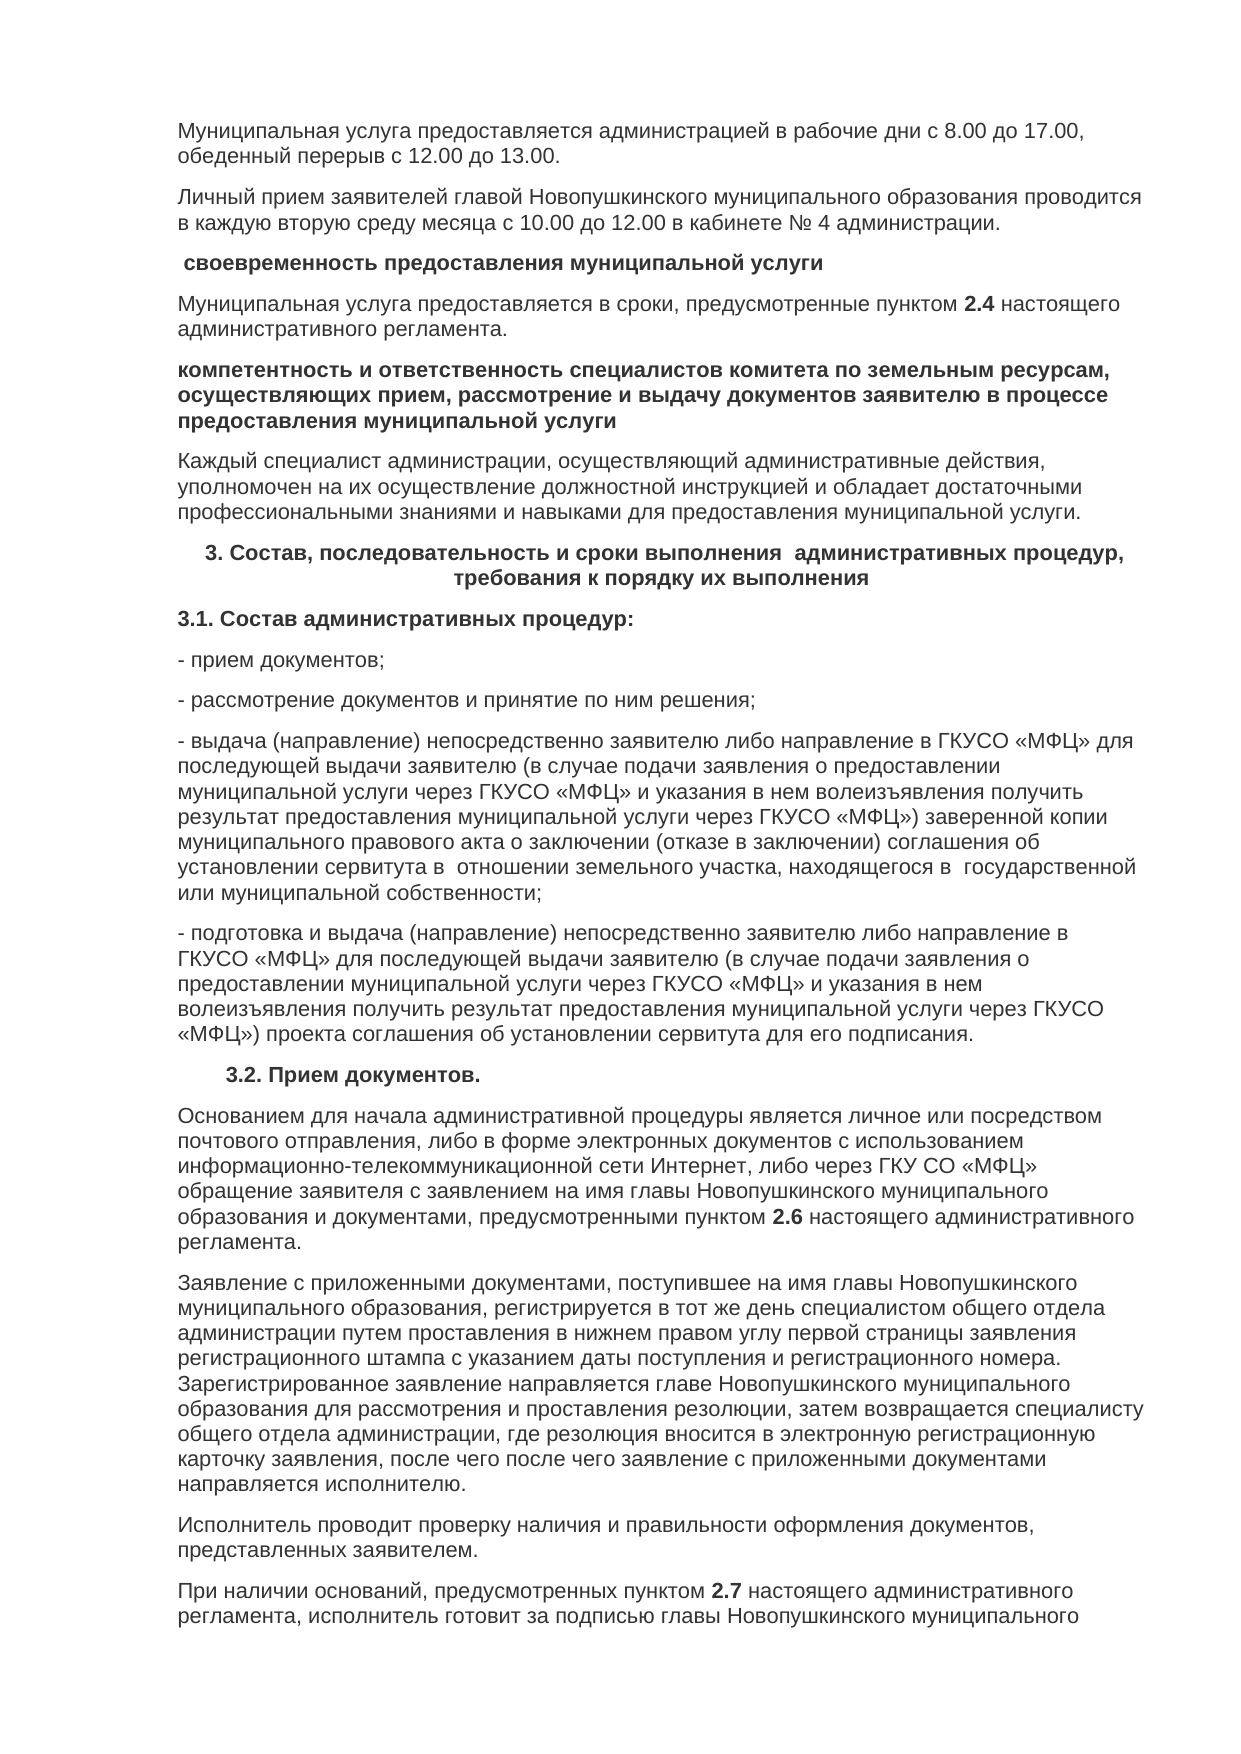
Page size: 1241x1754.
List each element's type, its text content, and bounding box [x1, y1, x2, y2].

text - прием документов; [177, 646, 1152, 672]
text 3.1. Состав административных процедур: [177, 606, 1152, 631]
text своевременность предоставления муниципальной услуги [177, 250, 1152, 275]
text Муниципальная услуга предоставляется в сроки, предусмотренные пунктом 2.4 настоящего административного регламента. [177, 291, 1152, 341]
text - выдача (направление) непосредственно заявителю либо направление в ГКУСО «МФЦ» для последующей выдачи заявителю (в случае подачи заявления о предоставлении муниципальной услуги через ГКУСО «МФЦ» и указания в нем волеизъявления получить результат предоставления муниципальной услуги через ГКУСО «МФЦ») заверенной копии муниципального правового акта о заключении (отказе в заключении) соглашения об установлении сервитута в отношении земельного участка, находящегося в государственной или муниципальной собственности; [177, 728, 1152, 904]
text Муниципальная услуга предоставляется администрацией в рабочие дни с 8.00 до 17.00, обеденный перерыв с 12.00 до 13.00. [177, 118, 1152, 168]
text компетентность и ответственность специалистов комитета по земельным ресурсам, осуществляющих прием, рассмотрение и выдачу документов заявителю в процессе предоставления муниципальной услуги [177, 357, 1152, 433]
text - рассмотрение документов и принятие по ним решения; [177, 687, 1152, 712]
text - подготовка и выдача (направление) непосредственно заявителю либо направление в ГКУСО «МФЦ» для последующей выдачи заявителю (в случае подачи заявления о предоставлении муниципальной услуги через ГКУСО «МФЦ» и указания в нем волеизъявления получить результат предоставления муниципальной услуги через ГКУСО «МФЦ») проекта соглашения об установлении сервитута для его подписания. [177, 920, 1152, 1046]
text Основанием для начала административной процедуры является личное или посредством почтового отправления, либо в форме электронных документов с использованием информационно-телекоммуникационной сети Интернет, либо через ГКУ СО «МФЦ» обращение заявителя с заявлением на имя главы Новопушкинского муниципального образования и документами, предусмотренными пунктом 2.6 настоящего административного регламента. [177, 1103, 1152, 1254]
text Личный прием заявителей главой Новопушкинского муниципального образования проводится в каждую вторую среду месяца с 10.00 до 12.00 в кабинете № 4 администрации. [177, 184, 1152, 234]
text Каждый специалист администрации, осуществляющий административные действия, уполномочен на их осуществление должностной инструкцией и обладает достаточными профессиональными знаниями и навыками для предоставления муниципальной услуги. [177, 448, 1152, 524]
text Заявление с приложенными документами, поступившее на имя главы Новопушкинского муниципального образования, регистрируется в тот же день специалистом общего отдела администрации путем проставления в нижнем правом углу первой страницы заявления регистрационного штампа с указанием даты поступления и регистрационного номера. Зарегистрированное заявление направляется главе Новопушкинского муниципального образования для рассмотрения и проставления резолюции, затем возвращается специалисту общего отдела администрации, где резолюция вносится в электронную регистрационную карточку заявления, после чего после чего заявление с приложенными документами направляется исполнителю. [177, 1269, 1152, 1496]
text Исполнитель проводит проверку наличия и правильности оформления документов, представленных заявителем. [177, 1512, 1152, 1562]
text 3. Состав, последовательность и сроки выполнения административных процедур, требования к порядку их выполнения [177, 539, 1152, 590]
text 3.2. Прием документов. [177, 1062, 1152, 1087]
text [177, 1578, 1152, 1628]
